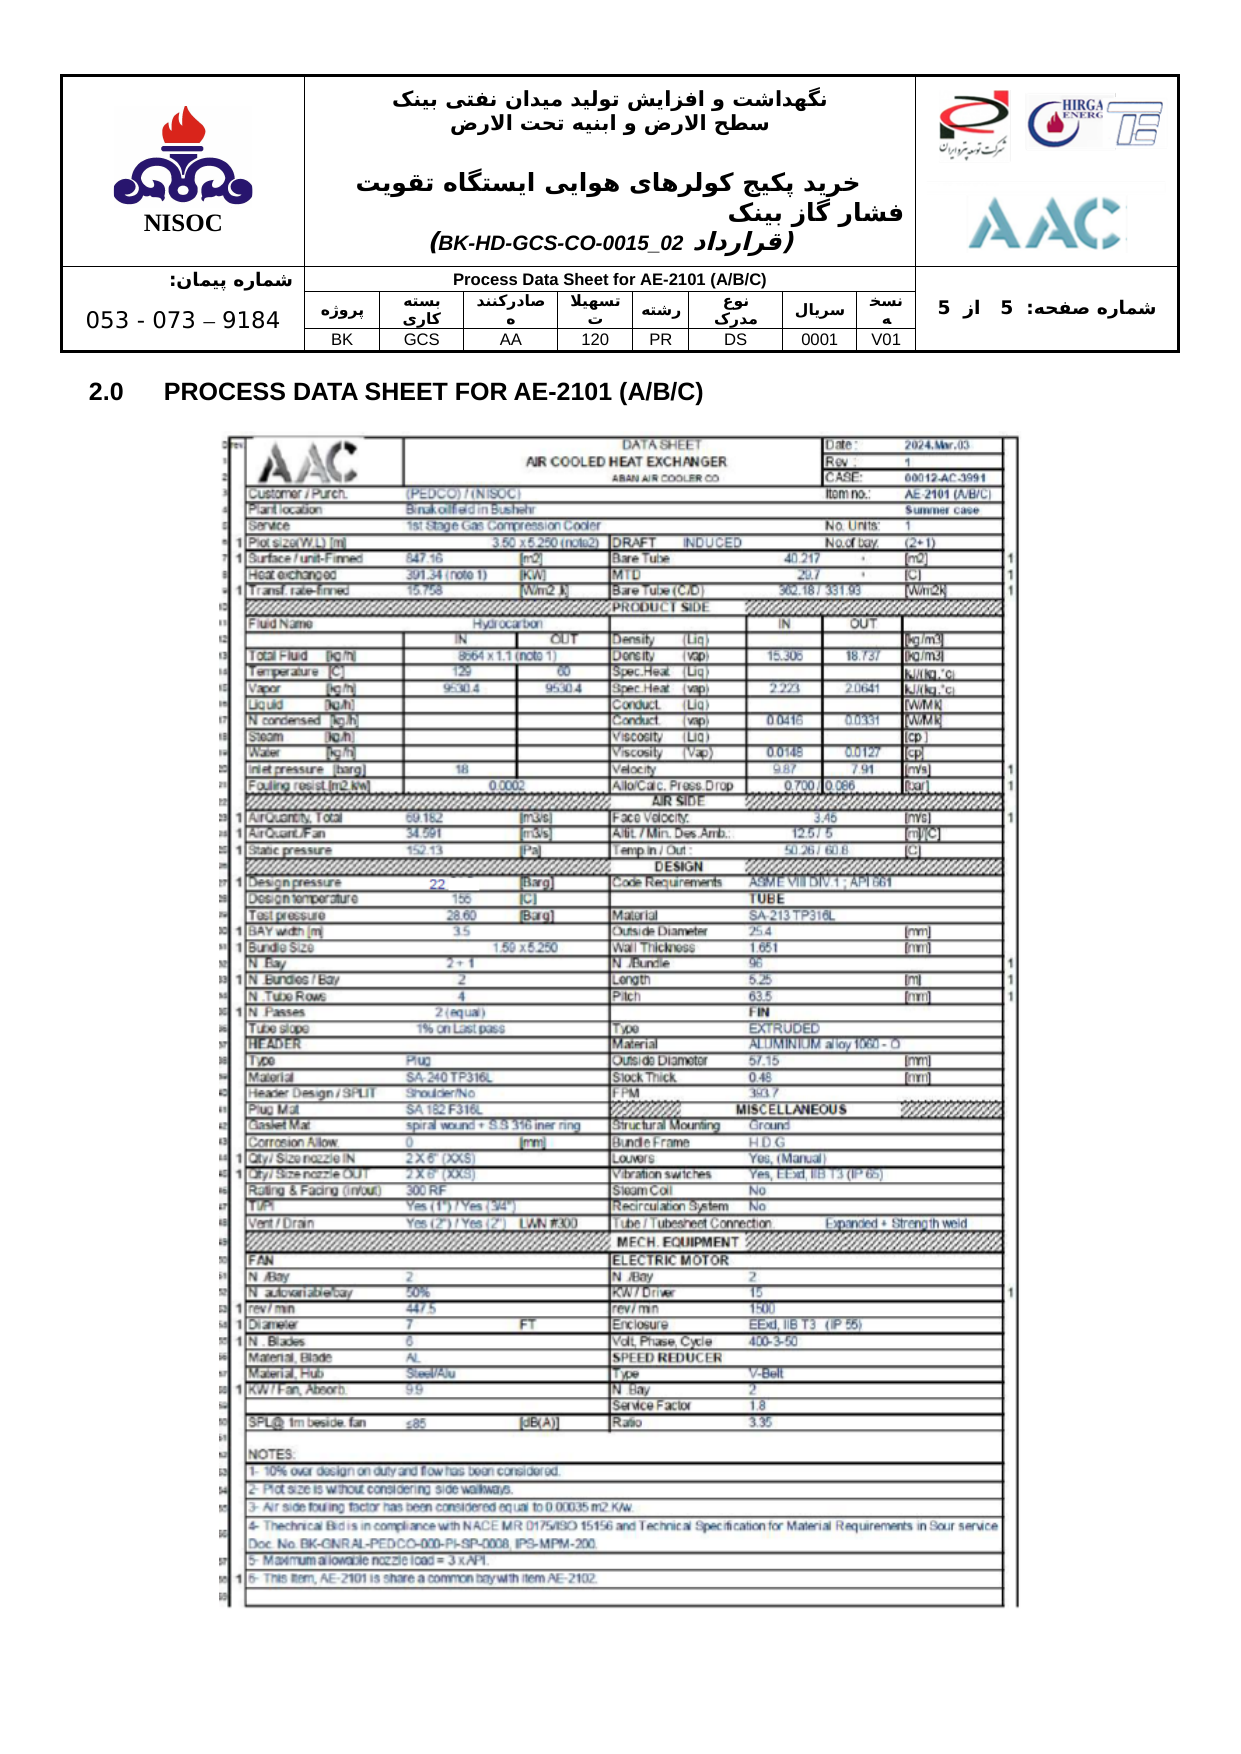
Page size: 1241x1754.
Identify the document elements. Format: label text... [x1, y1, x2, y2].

picture [113, 106, 253, 208]
list Process Data Sheet for AE-2101 (A/B/C) [89, 377, 1152, 406]
picture [926, 90, 1169, 253]
